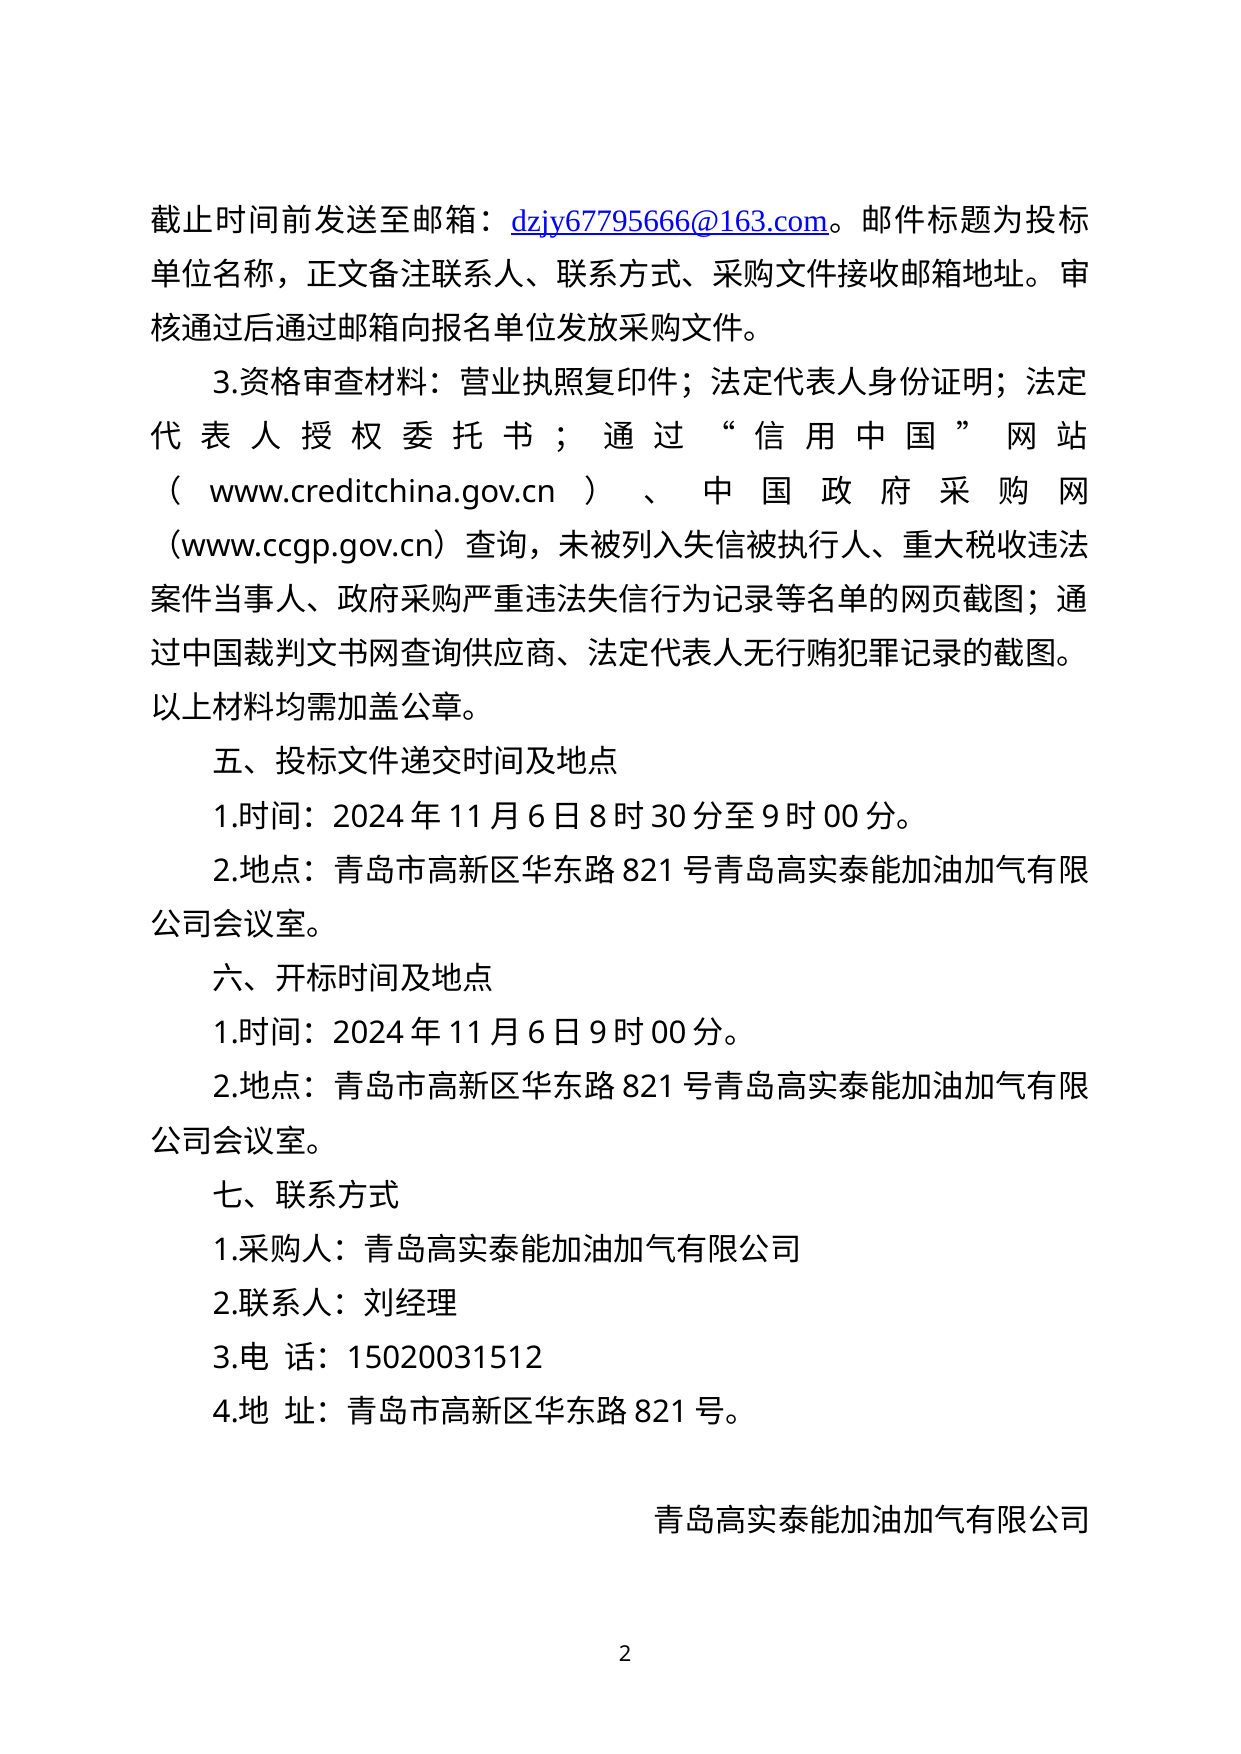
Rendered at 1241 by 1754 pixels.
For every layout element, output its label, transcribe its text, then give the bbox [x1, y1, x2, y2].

text 七、联系方式 [150, 1163, 1090, 1217]
text 3.资格审查材料：营业执照复印件；法定代表人身份证明；法定代表人授权委托书；通过“信用中国”网站（www.creditchina.gov.cn）、中国政府采购网（www.ccgp.gov.cn）查询，未被列入失信被执行人、重大税收违法案件当事人、政府采购严重违法失信行为记录等名单的网页截图；通过中国裁判文书网查询供应商、法定代表人无行贿犯罪记录的截图。以上材料均需加盖公章。 [150, 350, 1090, 729]
text 1.采购人：青岛高实泰能加油加气有限公司 [150, 1217, 1090, 1271]
text 2.地点：青岛市高新区华东路821号青岛高实泰能加油加气有限公司会议室。 [150, 838, 1090, 946]
text 青岛高实泰能加油加气有限公司 [150, 1488, 1090, 1542]
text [150, 188, 1090, 350]
text 五、投标文件递交时间及地点 [150, 729, 1090, 784]
text 1.时间：2024年11月6日8时30分至9时00分。 [150, 784, 1090, 838]
text 4.地 址：青岛市高新区华东路821号。 [150, 1379, 1090, 1434]
text 2.联系人：刘经理 [150, 1271, 1090, 1325]
text 2.地点：青岛市高新区华东路821号青岛高实泰能加油加气有限公司会议室。 [150, 1054, 1090, 1163]
text 六、开标时间及地点 [150, 946, 1090, 1000]
text 3.电 话：15020031512 [150, 1325, 1090, 1379]
text 1.时间：2024年11月6日9时00分。 [150, 1000, 1090, 1054]
